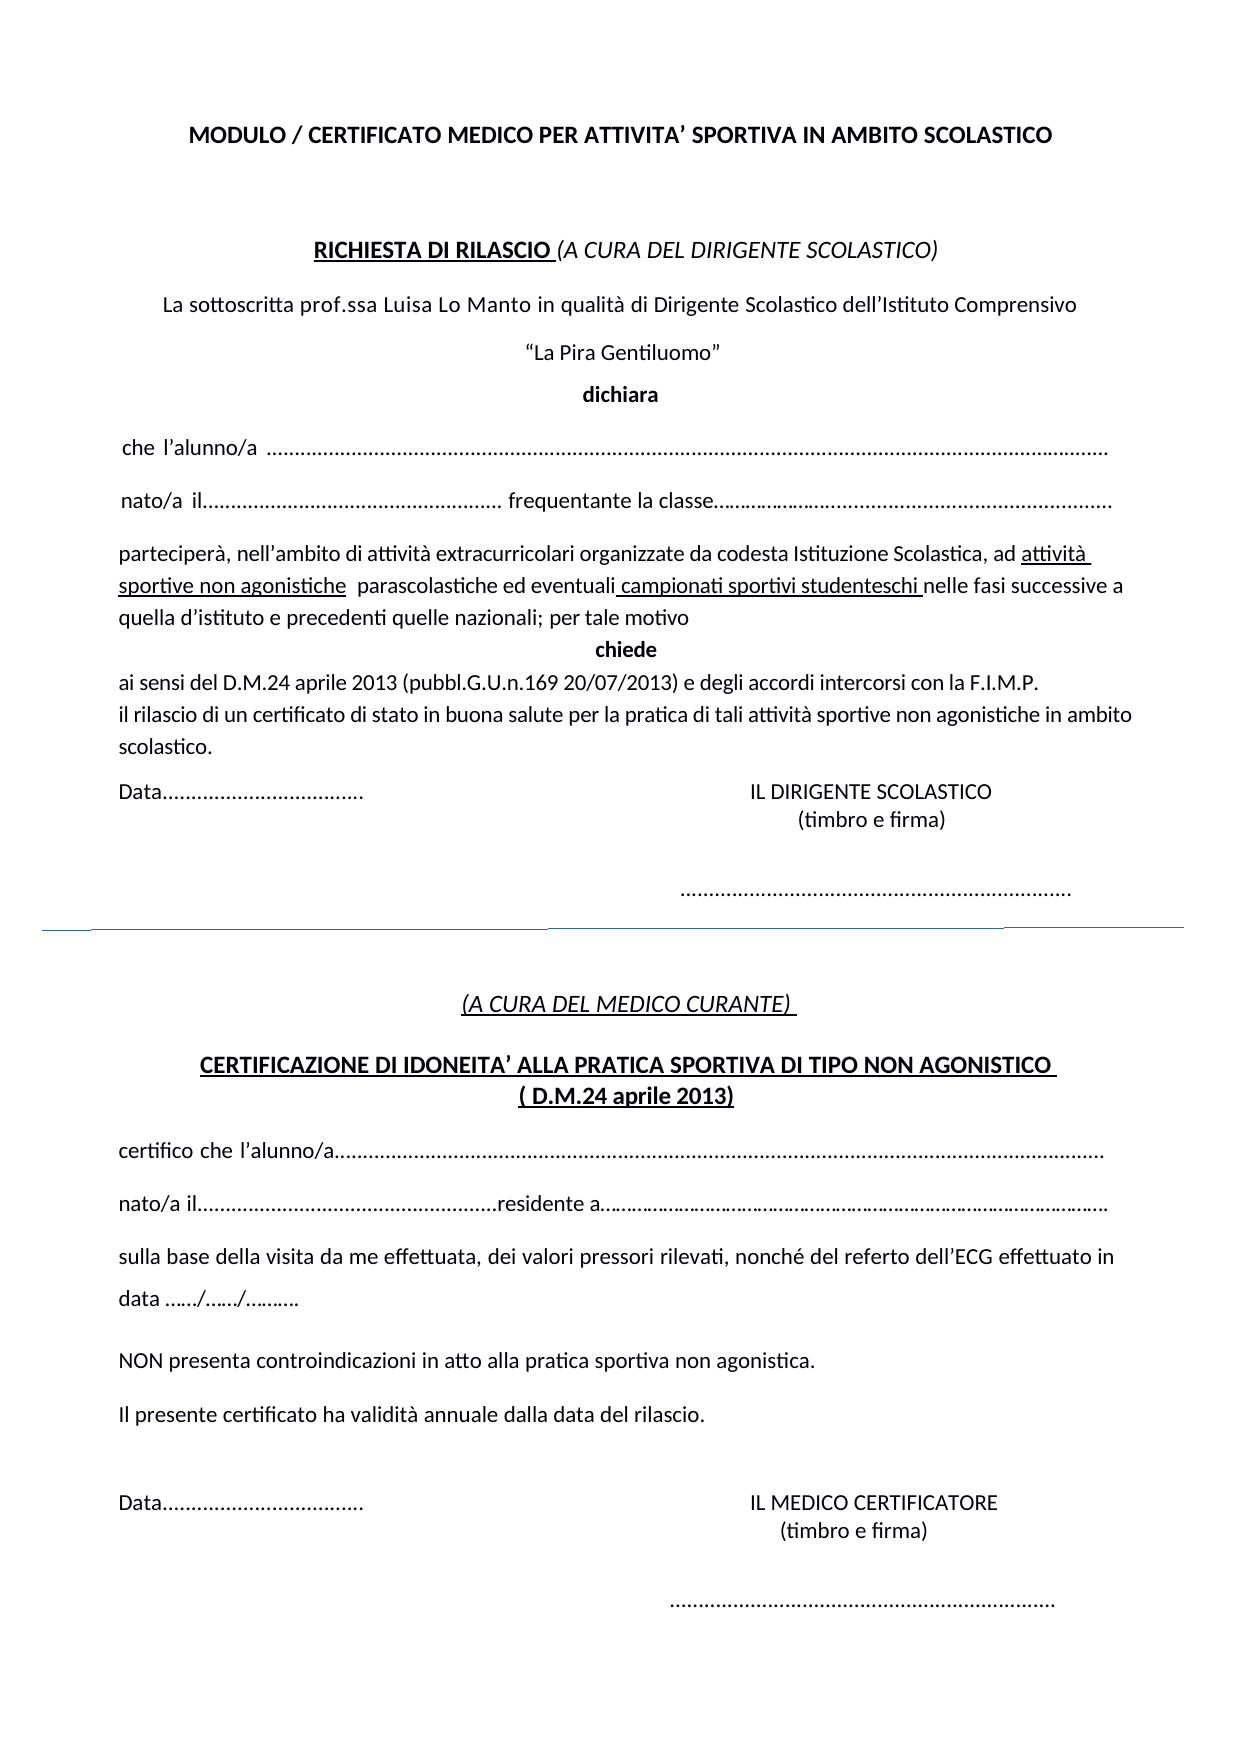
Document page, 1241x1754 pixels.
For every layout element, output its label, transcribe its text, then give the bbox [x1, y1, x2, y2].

text il rilascio di un certificato di stato in buona salute per la pratica di tali attività sportive non agonistiche in ambito scolastico. [118, 700, 1134, 760]
text .................................................................... [639, 874, 1113, 902]
text sulla base della visita da me effettuata, dei valori pressori rilevati, nonché del referto dell’ECG effettuato in data ……/……/………. [118, 1242, 1134, 1312]
subtitle MODULO / CERTIFICATO MEDICO PER ATTIVITA’ SPORTIVA IN AMBITO SCOLASTICO [119, 119, 1121, 149]
text Data................................... IL MEDICO CERTIFICATORE [118, 1488, 1134, 1516]
text parteciperà, nell’ambito di attività extracurricolari organizzate da codesta Istituzione Scolastica, ad attività sportive non agonistiche parascolastiche ed eventuali campionati sportivi studenteschi nelle fasi successive a quella d’istituto e precedenti quelle nazionali; per tale motivo [118, 539, 1134, 631]
subtitle (A CURA DEL MEDICO CURANTE) [118, 988, 1134, 1019]
text Data................................... IL DIRIGENTE SCOLASTICO [118, 777, 1134, 805]
text certifico che l’alunno/a........................................................................................................................................ [118, 1136, 1134, 1164]
text (timbro e firma) [779, 1516, 1134, 1544]
text nato/a il.....................................................residente a……………………………………………………………………………………. [118, 1189, 1134, 1217]
text ai sensi del D.M.24 aprile 2013 (pubbl.G.U.n.169 20/07/2013) e degli accordi intercorsi con la F.I.M.P. [118, 668, 1134, 696]
text chiede [118, 636, 1134, 664]
text che l’alunno/a ..........................................................................................................................................…........ [119, 433, 1113, 461]
text Il presente certificato ha validità annuale dalla data del rilascio. [118, 1400, 1134, 1428]
text NON presenta controindicazioni in atto alla pratica sportiva non agonistica. [118, 1347, 1134, 1375]
text (timbro e firma) [630, 805, 1113, 833]
subtitle RICHIESTA DI RILASCIO (A CURA DEL DIRIGENTE SCOLASTICO) [118, 234, 1134, 265]
subtitle ( D.M.24 aprile 2013) [118, 1080, 1134, 1111]
text ................................................................... [669, 1585, 1134, 1613]
text dichiara [119, 380, 1122, 408]
text La sottoscritta prof.ssa Luisa Lo Manto in qualità di Dirigente Scolastico dell’Istituto Comprensivo [118, 290, 1122, 318]
text nato/a il..................................................... frequentante la classe………………….................................................. [112, 486, 1122, 514]
subtitle CERTIFICAZIONE DI IDONEITA’ ALLA PRATICA SPORTIVA DI TIPO NON AGONISTICO [118, 1049, 1134, 1080]
text “La Pira Gentiluomo” [118, 338, 1122, 366]
